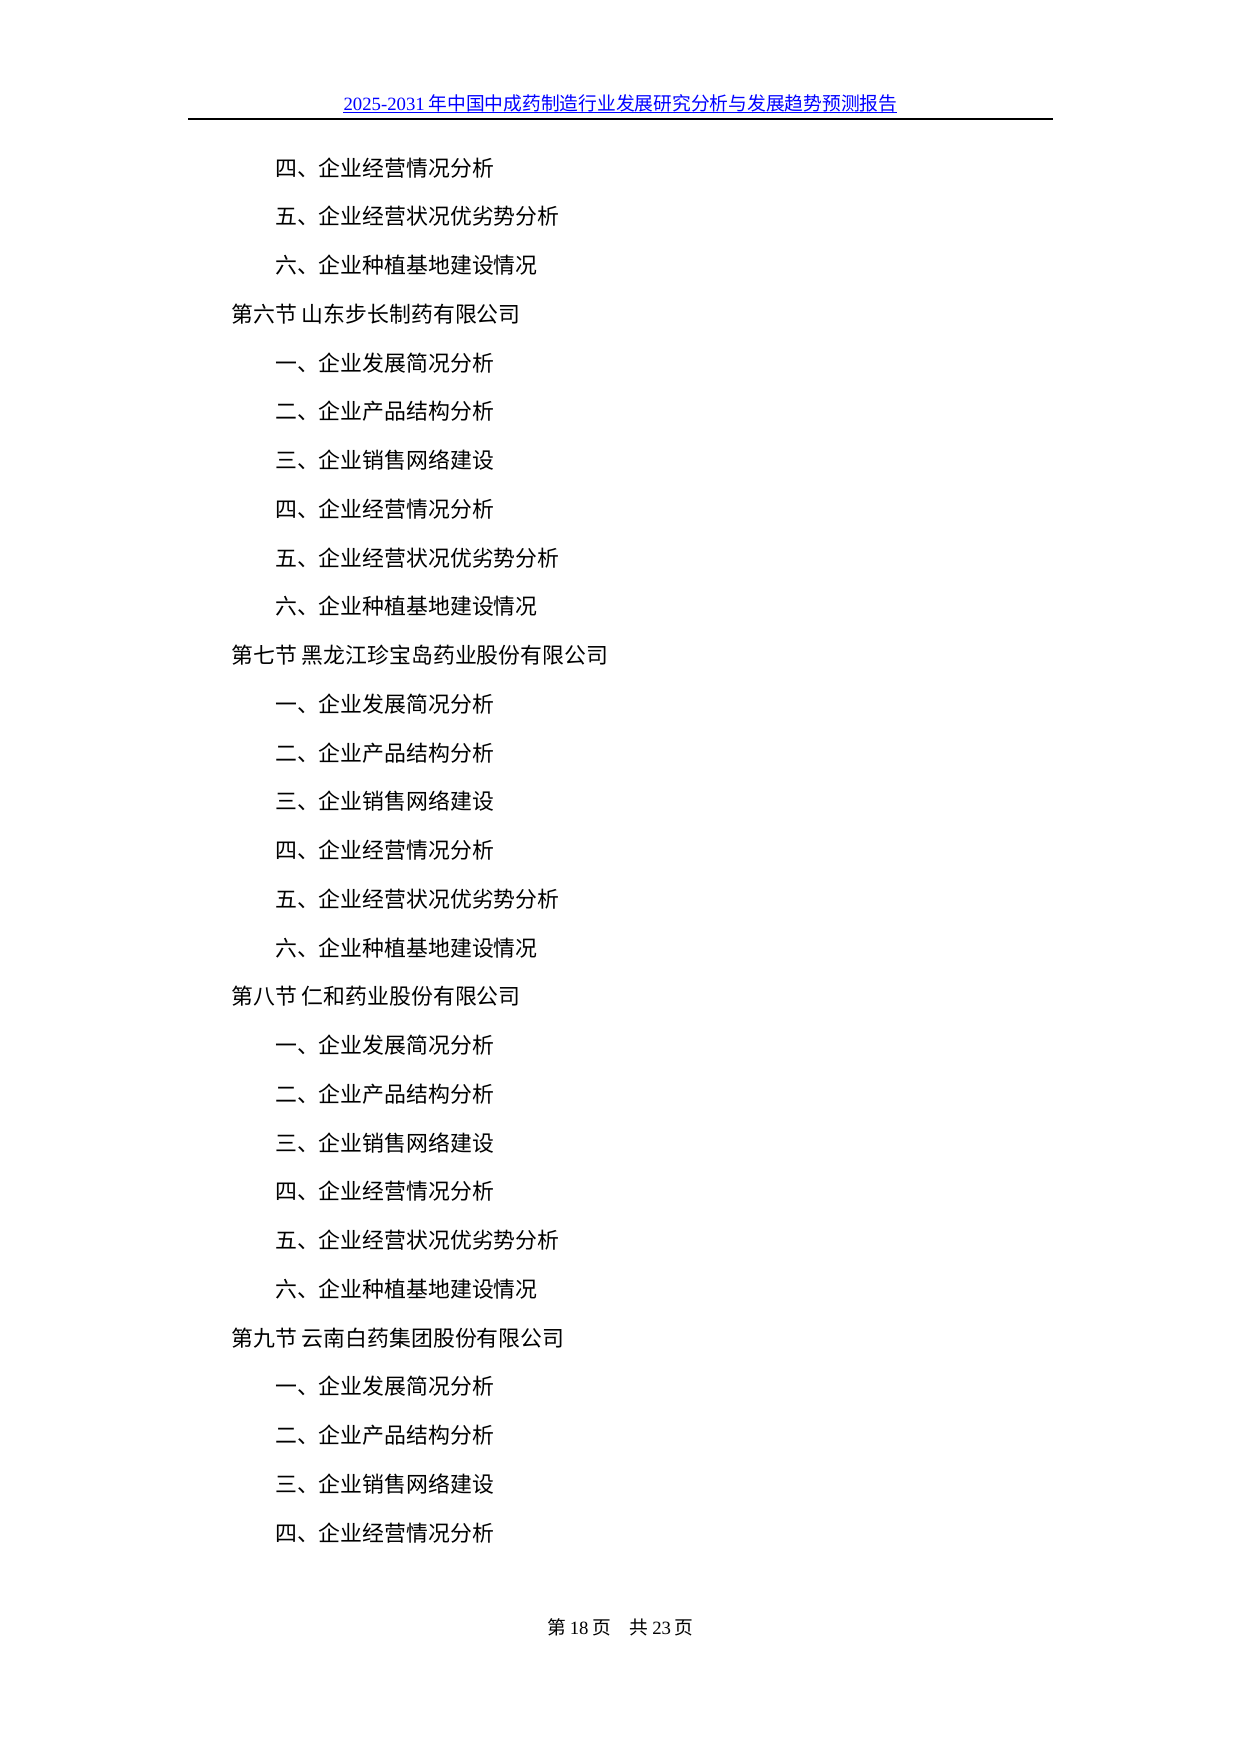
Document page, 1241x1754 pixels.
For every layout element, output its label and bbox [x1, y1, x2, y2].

text [187, 150, 1053, 1548]
